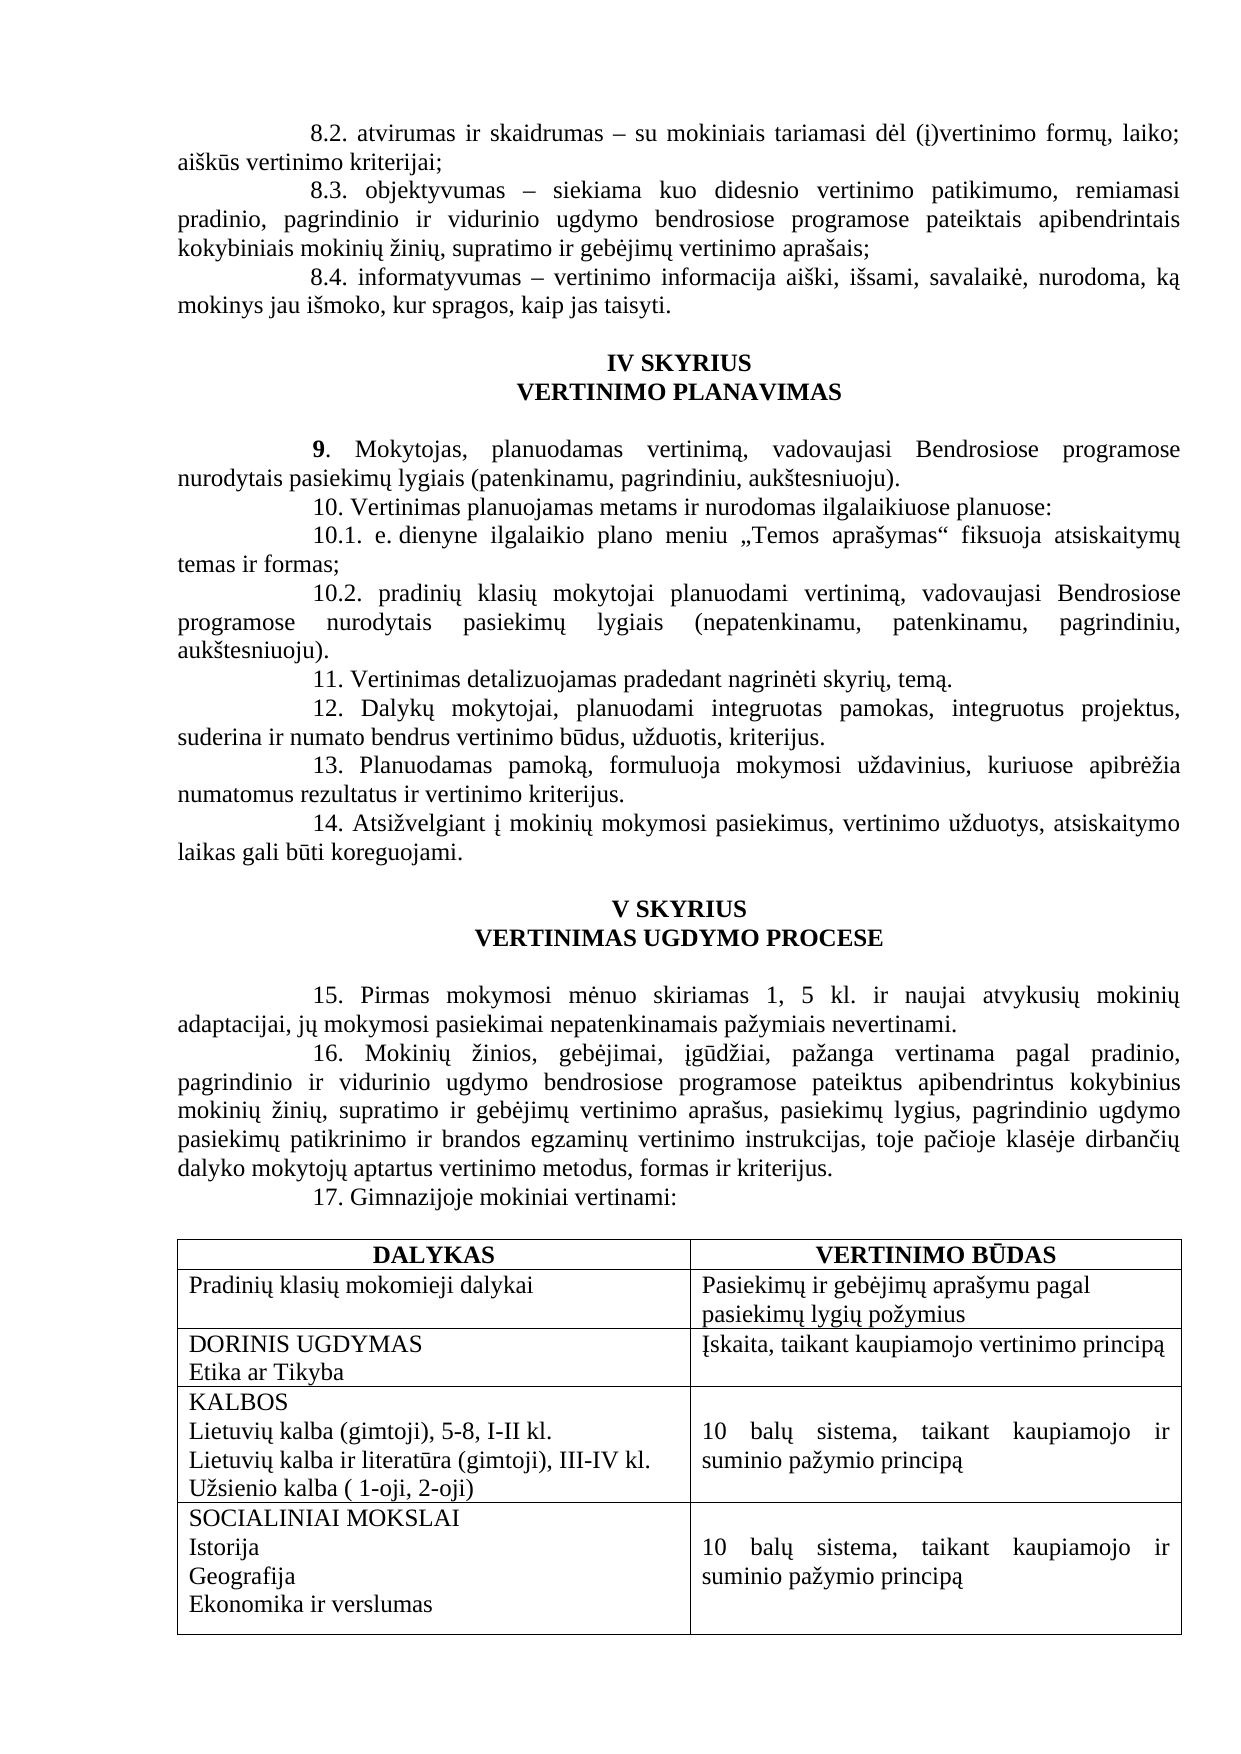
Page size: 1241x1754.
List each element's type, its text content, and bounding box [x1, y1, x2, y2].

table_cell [691, 1387, 1181, 1502]
text V SKYRIUS [177, 894, 1181, 923]
table_cell Pradinių klasių mokomieji dalykai [178, 1270, 690, 1328]
text 14. Atsižvelgiant į mokinių mokymosi pasiekimus, vertinimo užduotys, atsiskaitymo laikas gali būti koreguojami. [177, 808, 1181, 866]
text 10.1. e. dienyne ilgalaikio plano meniu „Temos aprašymas“ fiksuoja atsiskaitymų temas ir formas; [177, 521, 1181, 578]
table_cell Įskaita, taikant kaupiamojo vertinimo principą [691, 1329, 1181, 1386]
text VERTINIMO PLANAVIMAS [177, 377, 1181, 406]
text 16. Mokinių žinios, gebėjimai, įgūdžiai, pažanga vertinama pagal pradinio, pagrindinio ir vidurinio ugdymo bendrosiose programose pateiktus apibendrintus kokybinius mokinių žinių, supratimo ir gebėjimų vertinimo aprašus, pasiekimų lygius, pagrindinio ugdymo pasiekimų patikrinimo ir brandos egzaminų vertinimo instrukcijas, toje pačioje klasėje dirbančių dalyko mokytojų aptartus vertinimo metodus, formas ir kriterijus. [177, 1038, 1181, 1182]
text 12. Dalykų mokytojai, planuodami integruotas pamokas, integruotus projektus, suderina ir numato bendrus vertinimo būdus, užduotis, kriterijus. [177, 693, 1181, 751]
text 8.2. atvirumas ir skaidrumas – su mokiniais tariamasi dėl (į)vertinimo formų, laiko; aiškūs vertinimo kriterijai; [177, 118, 1181, 176]
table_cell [691, 1503, 1181, 1633]
text 13. Planuodamas pamoką, formuluoja mokymosi uždavinius, kuriuose apibrėžia numatomus rezultatus ir vertinimo kriterijus. [177, 751, 1181, 808]
text 9. Mokytojas, planuodamas vertinimą, vadovaujasi Bendrosiose programose nurodytais pasiekimų lygiais (patenkinamu, pagrindiniu, aukštesniuoju). [177, 434, 1181, 492]
text VERTINIMAS UGDYMO PROCESE [177, 923, 1181, 952]
text IV SKYRIUS [177, 348, 1181, 377]
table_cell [178, 1503, 690, 1633]
text 10.2. pradinių klasių mokytojai planuodami vertinimą, vadovaujasi Bendrosiose programose nurodytais pasiekimų lygiais (nepatenkinamu, patenkinamu, pagrindiniu, aukštesniuoju). [177, 578, 1181, 664]
text 15. Pirmas mokymosi mėnuo skiriamas 1, 5 kl. ir naujai atvykusių mokinių adaptacijai, jų mokymosi pasiekimai nepatenkinamais pažymiais nevertinami. [177, 981, 1181, 1038]
table_cell DORINIS UGDYMAS Etika ar Tikyba [178, 1329, 690, 1386]
text 10. Vertinimas planuojamas metams ir nurodomas ilgalaikiuose planuose: [177, 492, 1181, 521]
table_cell Pasiekimų ir gebėjimų aprašymu pagal pasiekimų lygių požymius [691, 1270, 1181, 1328]
text 17. Gimnazijoje mokiniai vertinami: [177, 1182, 1181, 1211]
table_cell KALBOS Lietuvių kalba (gimtoji), 5-8, I-II kl. Lietuvių kalba ir literatūra (gimtoji), III-IV kl. Užsienio kalba ( 1-oji, 2-oji) [178, 1387, 690, 1502]
text 11. Vertinimas detalizuojamas pradedant nagrinėti skyrių, temą. [177, 664, 1181, 693]
text 8.4. informatyvumas – vertinimo informacija aiški, išsami, savalaikė, nurodoma, ką mokinys jau išmoko, kur spragos, kaip jas taisyti. [177, 262, 1181, 319]
table_header DALYKAS [178, 1240, 690, 1269]
text 8.3. objektyvumas – siekiama kuo didesnio vertinimo patikimumo, remiamasi pradinio, pagrindinio ir vidurinio ugdymo bendrosiose programose pateiktais apibendrintais kokybiniais mokinių žinių, supratimo ir gebėjimų vertinimo aprašais; [177, 176, 1181, 262]
table_header VERTINIMO BŪDAS [691, 1240, 1181, 1269]
